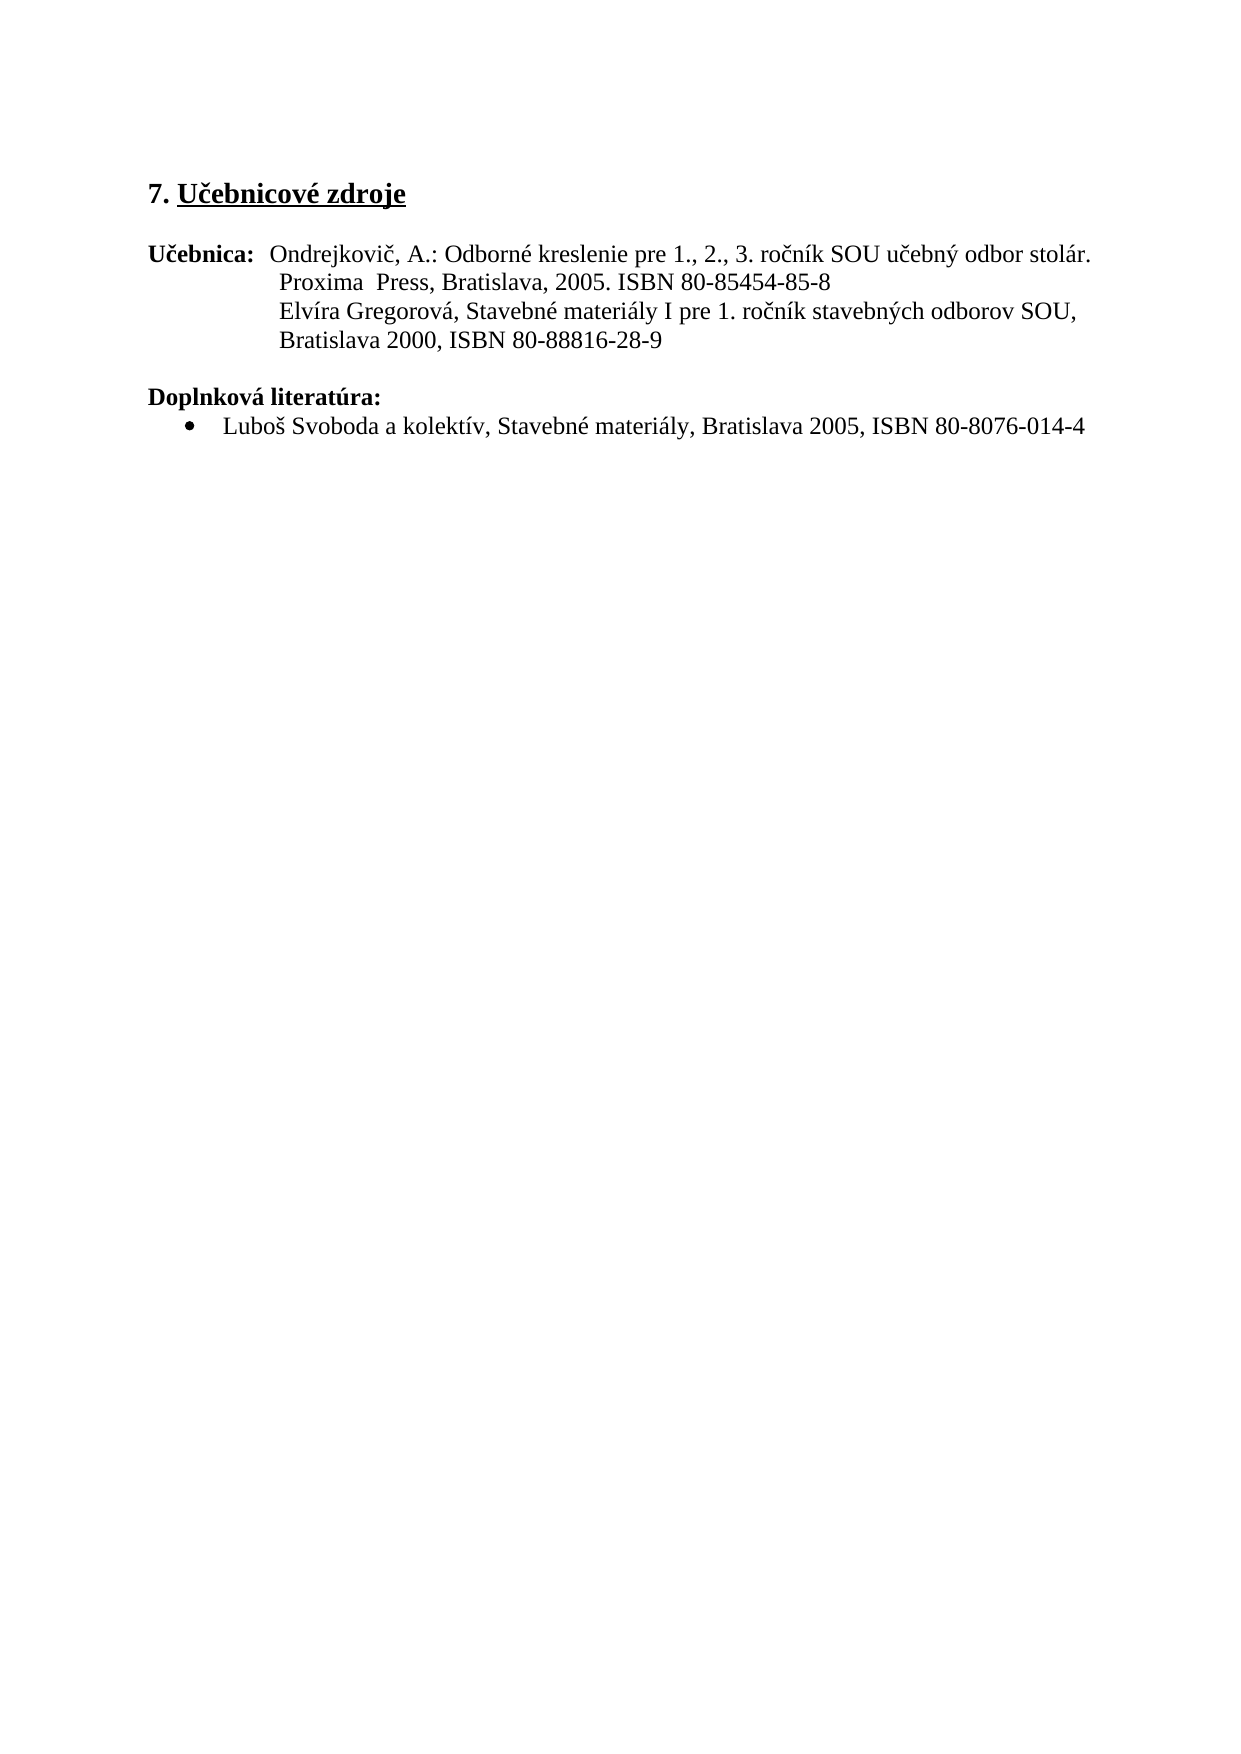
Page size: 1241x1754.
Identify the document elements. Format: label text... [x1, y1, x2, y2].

text Učebnica: Ondrejkovič, A.: Odborné kreslenie pre 1., 2., 3. ročník SOU učebný odbor stolár. Proxima Press, Bratislava, 2005. ISBN 80-85454-85-8 [148, 239, 1137, 296]
text Doplnková literatúra: [148, 382, 1137, 411]
text Elvíra Gregorová, Stavebné materiály I pre 1. ročník stavebných odborov SOU, Bratislava 2000, ISBN 80-88816-28-9 [279, 296, 1137, 354]
text 7. Učebnicové zdroje [148, 176, 1137, 210]
list Luboš Svoboda a kolektív, Stavebné materiály, Bratislava 2005, ISBN 80-8076-014-4 [185, 411, 1137, 440]
